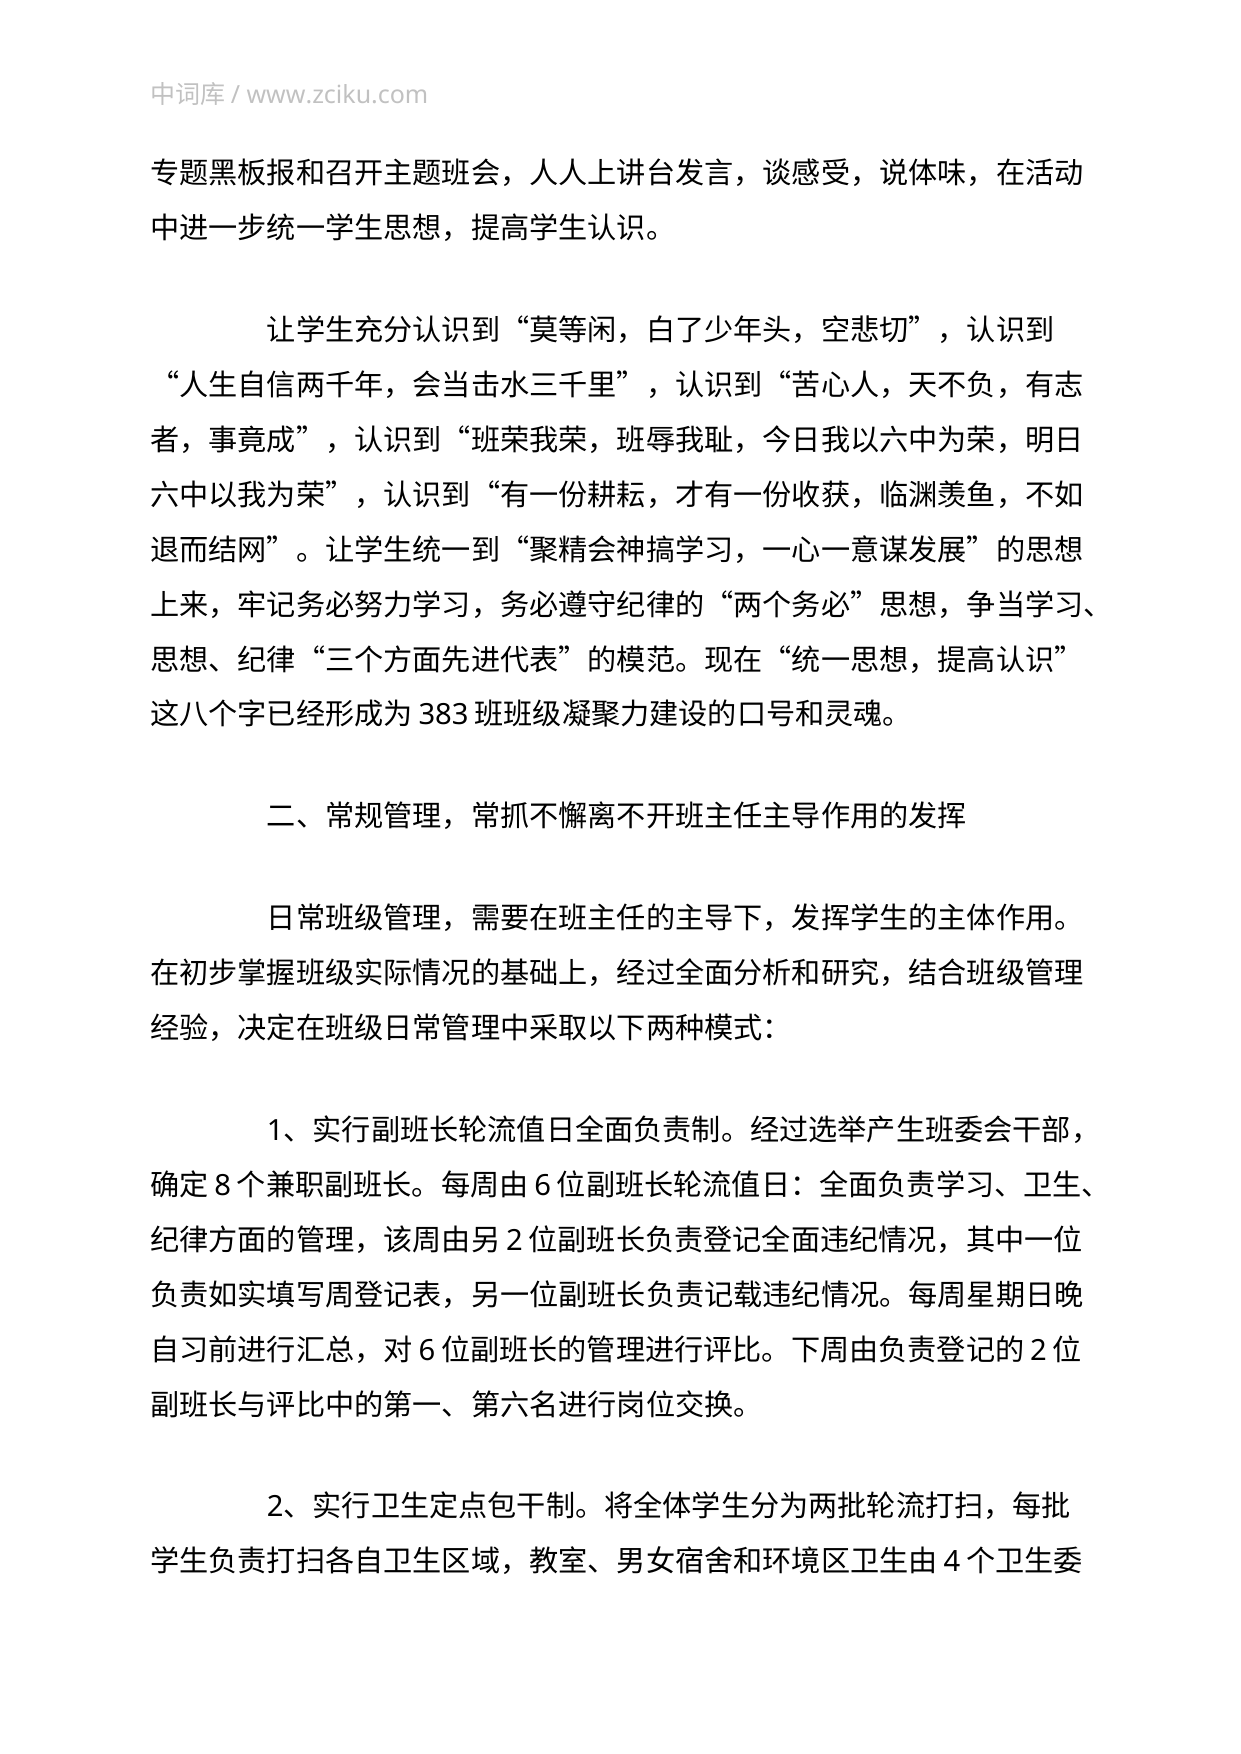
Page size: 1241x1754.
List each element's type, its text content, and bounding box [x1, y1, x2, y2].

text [150, 1483, 1090, 1580]
text 1、实行副班长轮流值日全面负责制。经过选举产生班委会干部，确定8个兼职副班长。每周由6位副班长轮流值日：全面负责学习、卫生、纪律方面的管理，该周由另2位副班长负责登记全面违纪情况，其中一位负责如实填写周登记表，另一位副班长负责记载违纪情况。每周星期日晚自习前进行汇总，对6位副班长的管理进行评比。下周由负责登记的2位副班长与评比中的第一、第六名进行岗位交换。 [150, 1106, 1090, 1423]
text 二、常规管理，常抓不懈离不开班主任主导作用的发挥 [150, 793, 1090, 835]
text 让学生充分认识到“莫等闲，白了少年头，空悲切”，认识到“人生自信两千年，会当击水三千里”，认识到“苦心人，天不负，有志者，事竟成”，认识到“班荣我荣，班辱我耻，今日我以六中为荣，明日六中以我为荣”，认识到“有一份耕耘，才有一份收获，临渊羡鱼，不如退而结网”。让学生统一到“聚精会神搞学习，一心一意谋发展”的思想上来，牢记务必努力学习，务必遵守纪律的“两个务必”思想，争当学习、思想、纪律“三个方面先进代表”的模范。现在“统一思想，提高认识”这八个字已经形成为383班班级凝聚力建设的口号和灵魂。 [150, 307, 1090, 733]
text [150, 150, 1090, 247]
text 日常班级管理，需要在班主任的主导下，发挥学生的主体作用。在初步掌握班级实际情况的基础上，经过全面分析和研究，结合班级管理经验，决定在班级日常管理中采取以下两种模式： [150, 895, 1090, 1047]
